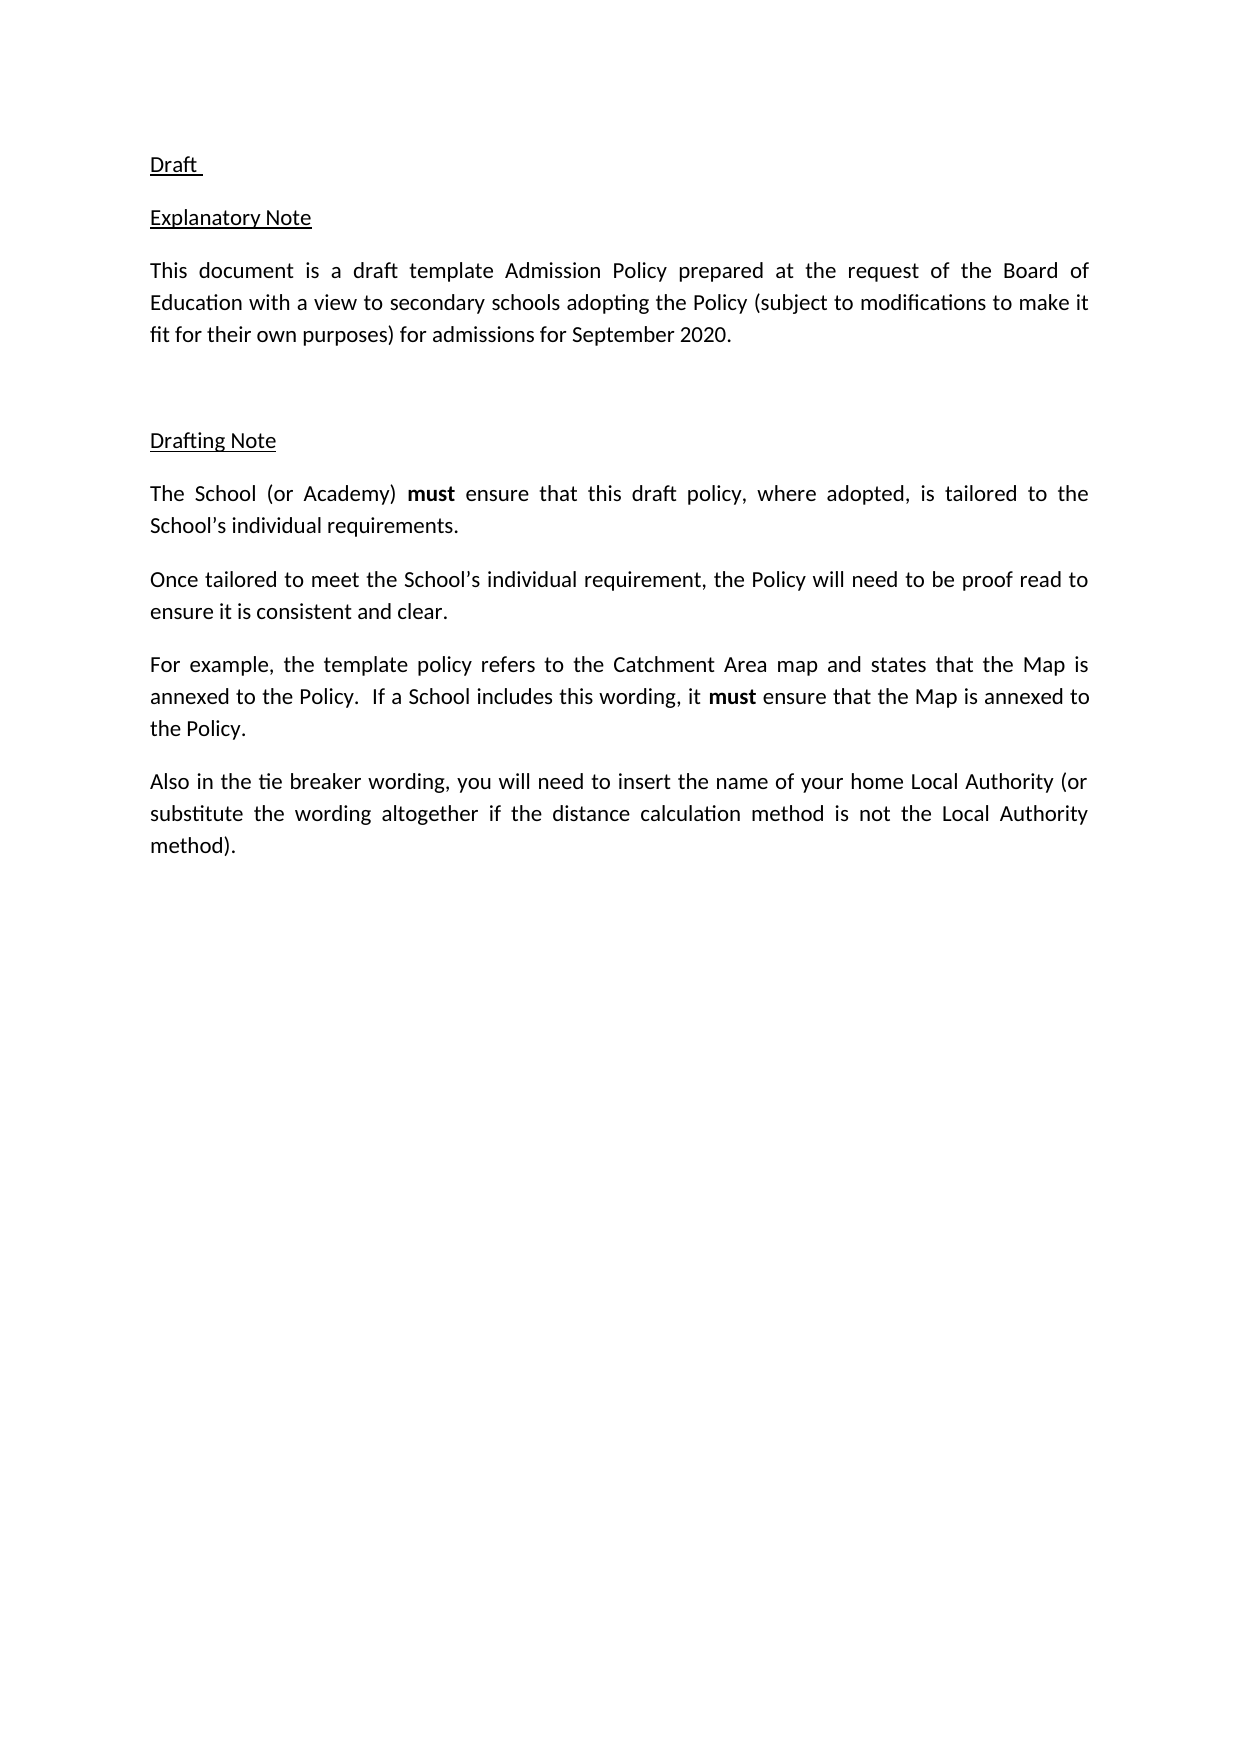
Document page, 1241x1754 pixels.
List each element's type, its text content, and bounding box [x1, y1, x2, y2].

text The School (or Academy) must ensure that this draft policy, where adopted, is tailored to the School’s individual requirements. [150, 479, 1090, 540]
text Once tailored to meet the School’s individual requirement, the Policy will need to be proof read to ensure it is consistent and clear. [150, 565, 1090, 625]
text This document is a draft template Admission Policy prepared at the request of the Board of Education with a view to secondary schools adopting the Policy (subject to modifications to make it fit for their own purposes) for admissions for September 2020. [150, 256, 1090, 348]
text For example, the template policy refers to the Catchment Area map and states that the Map is annexed to the Policy. If a School includes this wording, it must ensure that the Map is annexed to the Policy. [150, 650, 1090, 742]
text Draft [150, 150, 1090, 178]
text Drafting Note [150, 426, 1090, 454]
text Explanatory Note [150, 203, 1090, 231]
text Also in the tie breaker wording, you will need to insert the name of your home Local Authority (or substitute the wording altogether if the distance calculation method is not the Local Authority method). [150, 767, 1090, 860]
